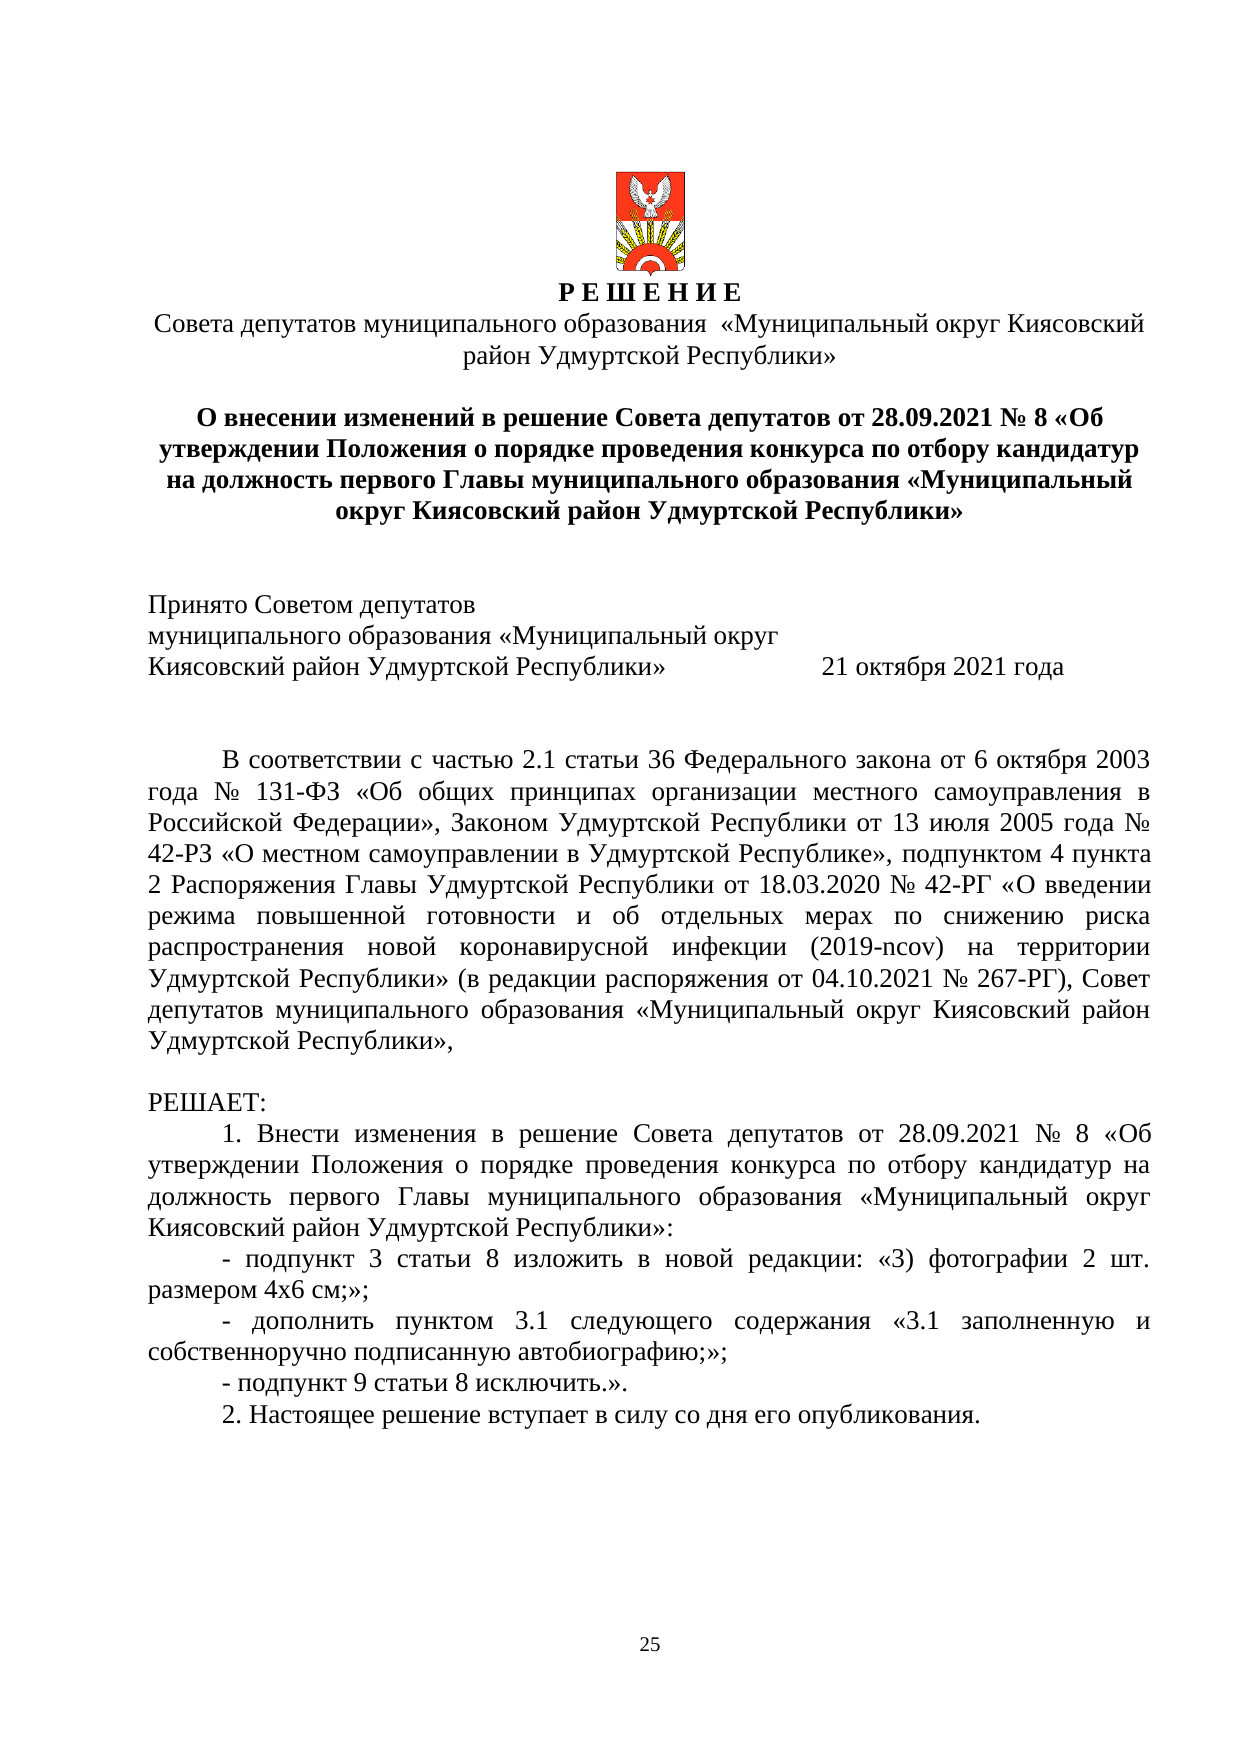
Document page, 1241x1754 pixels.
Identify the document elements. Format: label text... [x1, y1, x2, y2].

text В соответствии с частью 2.1 статьи 36 Федерального закона от 6 октября 2003 года № 131-ФЗ «Об общих принципах организации местного самоуправления в Российской Федерации», Законом Удмуртской Республики от 13 июля 2005 года № 42-РЗ «О местном самоуправлении в Удмуртской Республике», подпунктом 4 пункта 2 Распоряжения Главы Удмуртской Республики от № 42-РГ «О введении режима повышенной готовности и об отдельных мерах по снижению риска распространения новой коронавирусной инфекции (2019-ncov) на территории Удмуртской Республики» (в редакции распоряжения от № 267-РГ), Совет депутатов муниципального образования «Муниципальный округ Киясовский район Удмуртской Республики», [148, 744, 1152, 1055]
text РЕШАЕТ: [148, 1086, 1152, 1117]
text - подпункт 9 статьи 8 исключить.». [148, 1367, 1152, 1398]
text О внесении изменений в решение Совета депутатов от 28.09.2021 № 8 «Об утверждении Положения о порядке проведения конкурса по отбору кандидатур на должность первого Главы муниципального образования «Муниципальный округ Киясовский район Удмуртской Республики» [148, 401, 1152, 526]
picture [614, 169, 685, 277]
text Совета депутатов муниципального образования «Муниципальный округ Киясовский район Удмуртской Республики» [148, 308, 1152, 370]
text муниципального образования «Муниципальный округ [148, 619, 1152, 650]
text 2. Настоящее решение вступает в силу со дня его опубликования. [148, 1398, 1152, 1429]
text - дополнить пунктом 3.1 следующего содержания «3.1 заполненную и собственноручно подписанную автобиографию;»; [148, 1304, 1152, 1367]
text 1. Внести изменения в решение Совета депутатов от 28.09.2021 № 8 «Об утверждении Положения о порядке проведения конкурса по отбору кандидатур на должность первого Главы муниципального образования «Муниципальный округ Киясовский район Удмуртской Республики»: [148, 1117, 1152, 1242]
text Р Е Ш Е Н И Е [148, 276, 1152, 308]
text Принято Советом депутатов [148, 588, 1152, 619]
text Киясовский район Удмуртской Республики» 21 октября 2021 года [148, 650, 1152, 681]
text - подпункт 3 статьи 8 изложить в новой редакции: «3) фотографии 2 шт. размером 4х6 см;»; [148, 1242, 1152, 1304]
